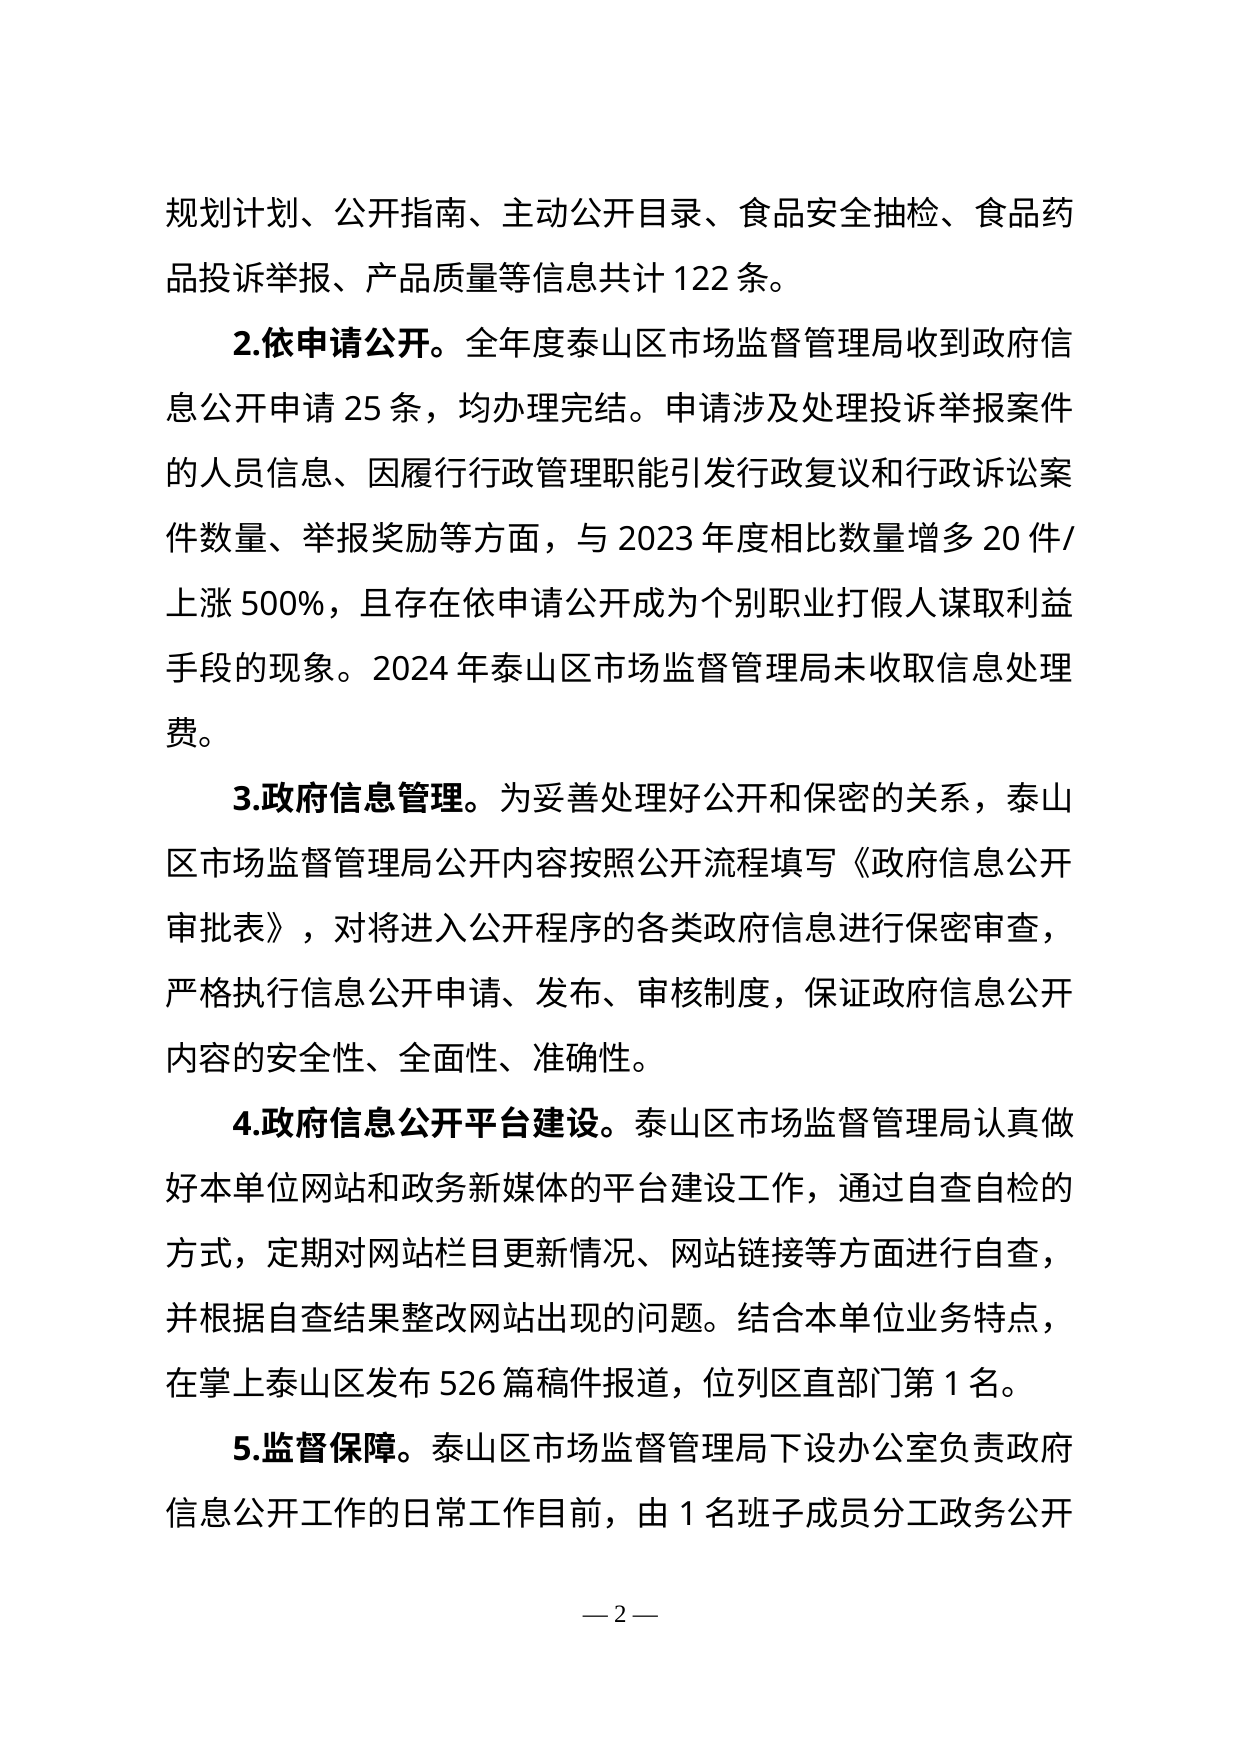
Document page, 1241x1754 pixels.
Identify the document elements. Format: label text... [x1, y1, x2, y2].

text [165, 178, 1075, 308]
text 4.政府信息公开平台建设。泰山区市场监督管理局认真做好本单位网站和政务新媒体的平台建设工作，通过自查自检的方式，定期对网站栏目更新情况、网站链接等方面进行自查，并根据自查结果整改网站出现的问题。结合本单位业务特点，在掌上泰山区发布526篇稿件报道，位列区直部门第1名。 [165, 1088, 1075, 1413]
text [165, 1413, 1075, 1543]
text 3.政府信息管理。为妥善处理好公开和保密的关系，泰山区市场监督管理局公开内容按照公开流程填写《政府信息公开审批表》，对将进入公开程序的各类政府信息进行保密审查，严格执行信息公开申请、发布、审核制度，保证政府信息公开内容的安全性、全面性、准确性。 [165, 763, 1075, 1088]
text 2.依申请公开。全年度泰山区市场监督管理局收到政府信息公开申请25条，均办理完结。申请涉及处理投诉举报案件的人员信息、因履行行政管理职能引发行政复议和行政诉讼案件数量、举报奖励等方面，与2023年度相比数量增多20件/上涨500%，且存在依申请公开成为个别职业打假人谋取利益手段的现象。2024年泰山区市场监督管理局未收取信息处理费。 [165, 308, 1075, 763]
